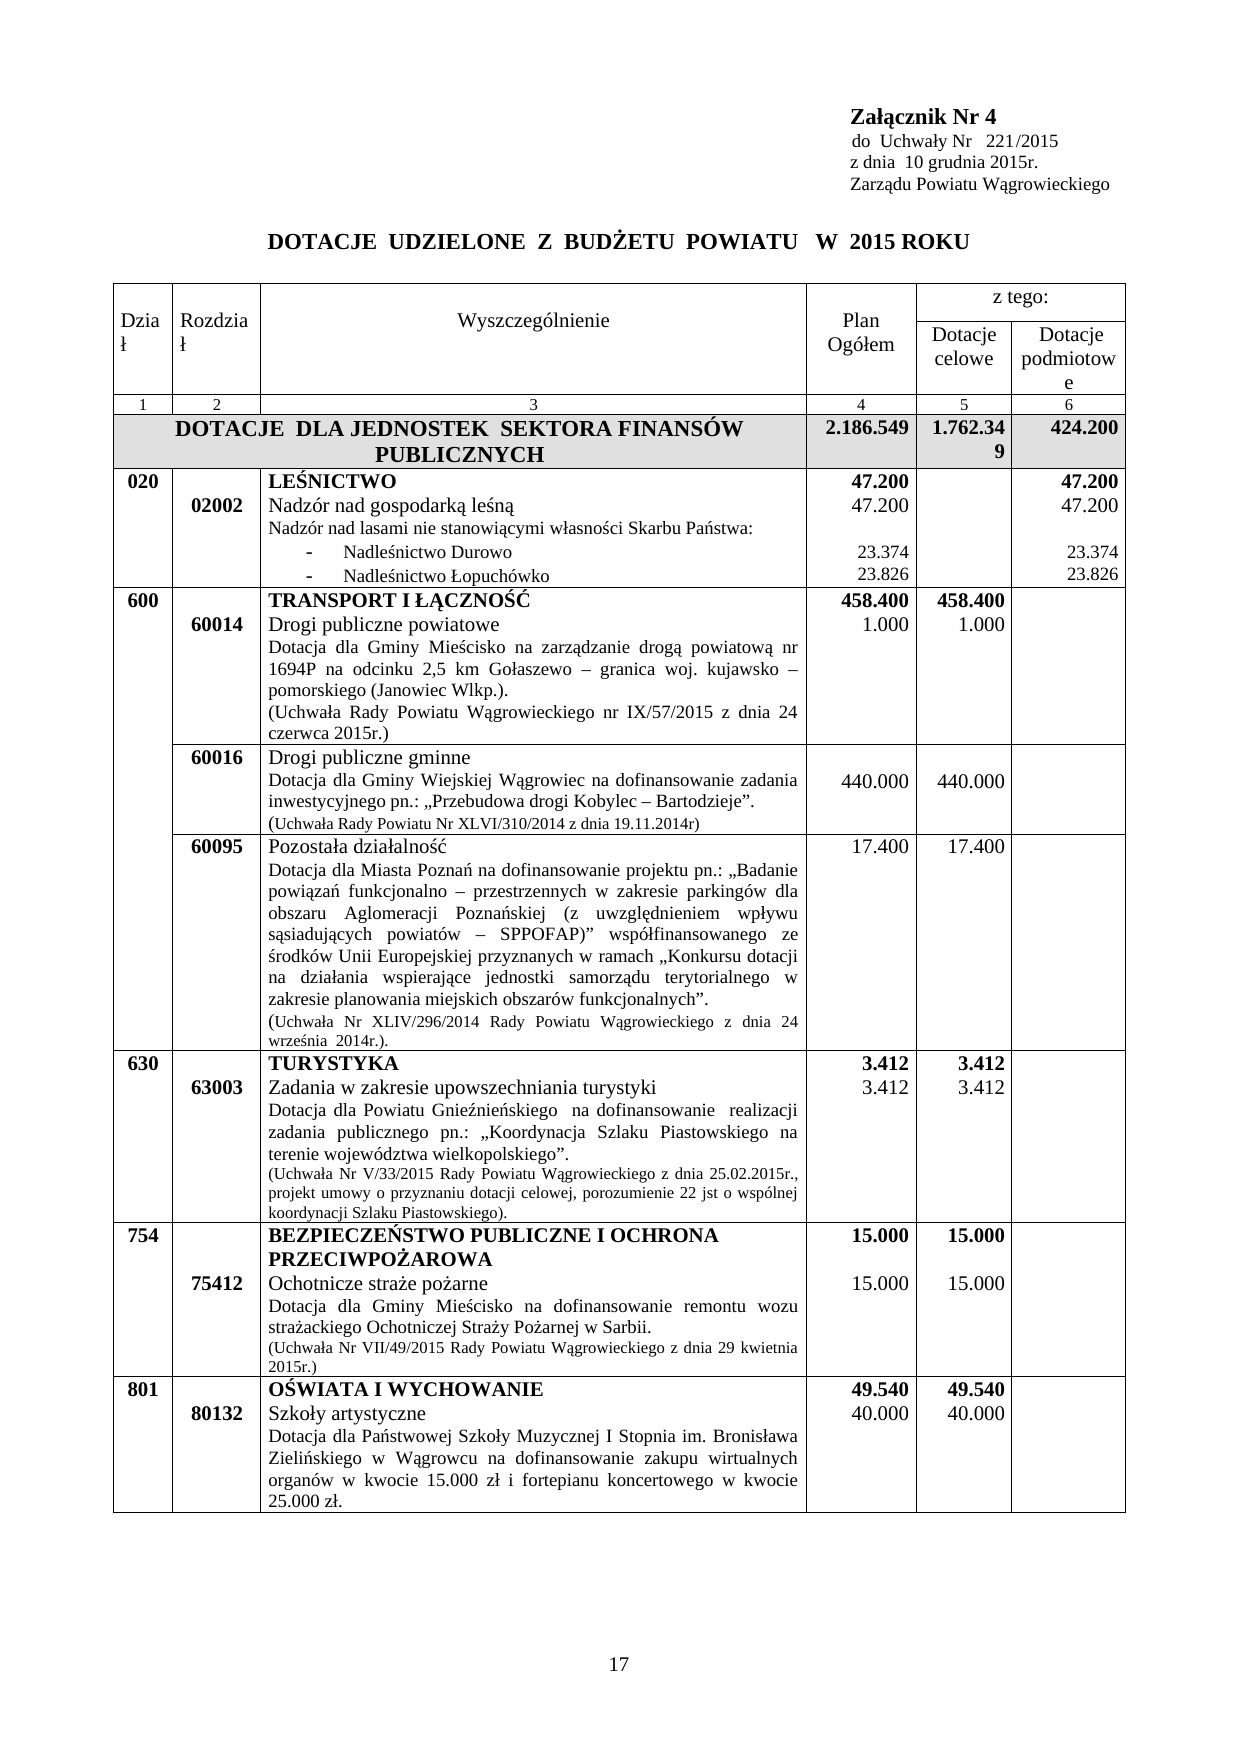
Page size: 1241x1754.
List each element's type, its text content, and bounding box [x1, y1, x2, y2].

table_cell TRANSPORT I ŁĄCZNOŚĆ Drogi publiczne powiatowe Dotacja dla Gminy Mieścisko na zarządzanie drogą powiatową nr 1694P na odcinku 2,5 km Gołaszewo – granica woj. kujawsko – pomorskiego (Janowiec Wlkp.). (Uchwała Rady Powiatu Wągrowieckiego nr IX/57/2015 z dnia 24 czerwca 2015r.) [261, 588, 806, 744]
table_cell 458.400 1.000 [807, 588, 916, 744]
table_cell LEŚNICTWO Nadzór nad gospodarką leśną Nadzór nad lasami nie stanowiącymi własności Skarbu Państwa: Nadleśnictwo Durowo Nadleśnictwo Łopuchówko [261, 469, 806, 587]
table_cell 15.000 15.000 [807, 1223, 916, 1376]
text z dnia 10 grudnia 2015r. [776, 151, 1125, 173]
table_cell 2 [173, 395, 260, 414]
table_cell 49.540 40.000 [807, 1377, 916, 1512]
table_cell 15.000 15.000 [917, 1223, 1011, 1376]
table_cell 63003 [173, 1051, 260, 1222]
table_cell Drogi publiczne gminne Dotacja dla Gminy Wiejskiej Wągrowiec na dofinansowanie zadania inwestycyjnego pn.: „Przebudowa drogi Kobylec – Bartodzieje”. (Uchwała Rady Powiatu Nr XLVI/310/2014 z dnia 19.11.2014r) [261, 745, 806, 833]
table_cell [1012, 1223, 1125, 1376]
table_cell 2.186.549 [807, 415, 916, 468]
table_cell [917, 469, 1011, 587]
table_cell Dotacje podmiotowe [1012, 322, 1125, 394]
table_header Wyszczególnienie [261, 284, 806, 394]
table_header z tego: [917, 284, 1125, 321]
table_cell [1012, 835, 1125, 1050]
table_cell 3.412 3.412 [917, 1051, 1011, 1222]
table_cell DOTACJE DLA JEDNOSTEK SEKTORA FINANSÓW PUBLICZNYCH [114, 415, 806, 468]
table_cell Pozostała działalność Dotacja dla Miasta Poznań na dofinansowanie projektu pn.: „Badanie powiązań funkcjonalno – przestrzennych w zakresie parkingów dla obszaru Aglomeracji Poznańskiej (z uwzględnieniem wpływu sąsiadujących powiatów – SPPOFAP)” współfinansowanego ze środków Unii Europejskiej przyznanych w ramach „Konkursu dotacji na działania wspierające jednostki samorządu terytorialnego w zakresie planowania miejskich obszarów funkcjonalnych”. (Uchwała Nr XLIV/296/2014 Rady Powiatu Wągrowieckiego z dnia 24 września 2014r.). [261, 835, 806, 1050]
table_cell 47.200 47.200 23.374 23.826 [807, 469, 916, 587]
table_cell 6 [1012, 395, 1125, 414]
table_cell [1012, 1377, 1125, 1512]
table_cell [1012, 1051, 1125, 1222]
table_cell 020 [114, 469, 172, 587]
table_cell 458.400 1.000 [917, 588, 1011, 744]
table_header Dział [114, 284, 172, 394]
table_cell 17.400 [917, 835, 1011, 1050]
table_cell 47.200 47.200 23.374 23.826 [1012, 469, 1125, 587]
table_cell TURYSTYKA Zadania w zakresie upowszechniania turystyki Dotacja dla Powiatu Gnieźnieńskiego na dofinansowanie realizacji zadania publicznego pn.: „Koordynacja Szlaku Piastowskiego na terenie województwa wielkopolskiego”. (Uchwała Nr V/33/2015 Rady Powiatu Wągrowieckiego z dnia 25.02.2015r., projekt umowy o przyznaniu dotacji celowej, porozumienie 22 jst o wspólnej koordynacji Szlaku Piastowskiego). [261, 1051, 806, 1222]
table_header Rozdział [173, 284, 260, 394]
table_cell 02002 [173, 469, 260, 587]
table_cell Dotacje celowe [917, 322, 1011, 394]
table_cell OŚWIATA I WYCHOWANIE Szkoły artystyczne Dotacja dla Państwowej Szkoły Muzycznej I Stopnia im. Bronisława Zielińskiego w Wągrowcu na dofinansowanie zakupu wirtualnych organów w kwocie 15.000 zł i fortepianu koncertowego w kwocie 25.000 zł. [261, 1377, 806, 1512]
table_cell 17.400 [807, 835, 916, 1050]
table_cell 60016 [173, 745, 260, 833]
table_cell 801 [114, 1377, 172, 1512]
table_cell [1012, 588, 1125, 744]
table_cell 75412 [173, 1223, 260, 1376]
table_header Plan Ogółem [807, 284, 916, 394]
subtitle DOTACJE UDZIELONE Z BUDŻETU POWIATU W 2015 ROKU [112, 228, 1125, 254]
table_cell 60095 [173, 835, 260, 1050]
table_cell 49.540 40.000 [917, 1377, 1011, 1512]
table_cell 80132 [173, 1377, 260, 1512]
text do Uchwały Nr 221/2015 [112, 130, 1125, 151]
table_cell 3.412 3.412 [807, 1051, 916, 1222]
title Załącznik Nr 4 [776, 103, 1125, 130]
table_cell BEZPIECZEŃSTWO PUBLICZNE I OCHRONA PRZECIWPOŻAROWA Ochotnicze straże pożarne Dotacja dla Gminy Mieścisko na dofinansowanie remontu wozu strażackiego Ochotniczej Straży Pożarnej w Sarbii. (Uchwała Nr VII/49/2015 Rady Powiatu Wągrowieckiego z dnia 29 kwietnia 2015r.) [261, 1223, 806, 1376]
table_cell 4 [807, 395, 916, 414]
table_cell 600 [114, 588, 172, 1050]
table_cell 754 [114, 1223, 172, 1376]
table_cell 60014 [173, 588, 260, 744]
table_cell 1 [114, 395, 172, 414]
table_cell 630 [114, 1051, 172, 1222]
table_cell 3 [261, 395, 806, 414]
table_cell 440.000 [807, 745, 916, 833]
table_cell 440.000 [917, 745, 1011, 833]
text Zarządu Powiatu Wągrowieckiego [776, 173, 1125, 194]
table_cell 1.762.349 [917, 415, 1011, 468]
table_cell 424.200 [1012, 415, 1125, 468]
table_cell [1012, 745, 1125, 833]
table_cell 5 [917, 395, 1011, 414]
